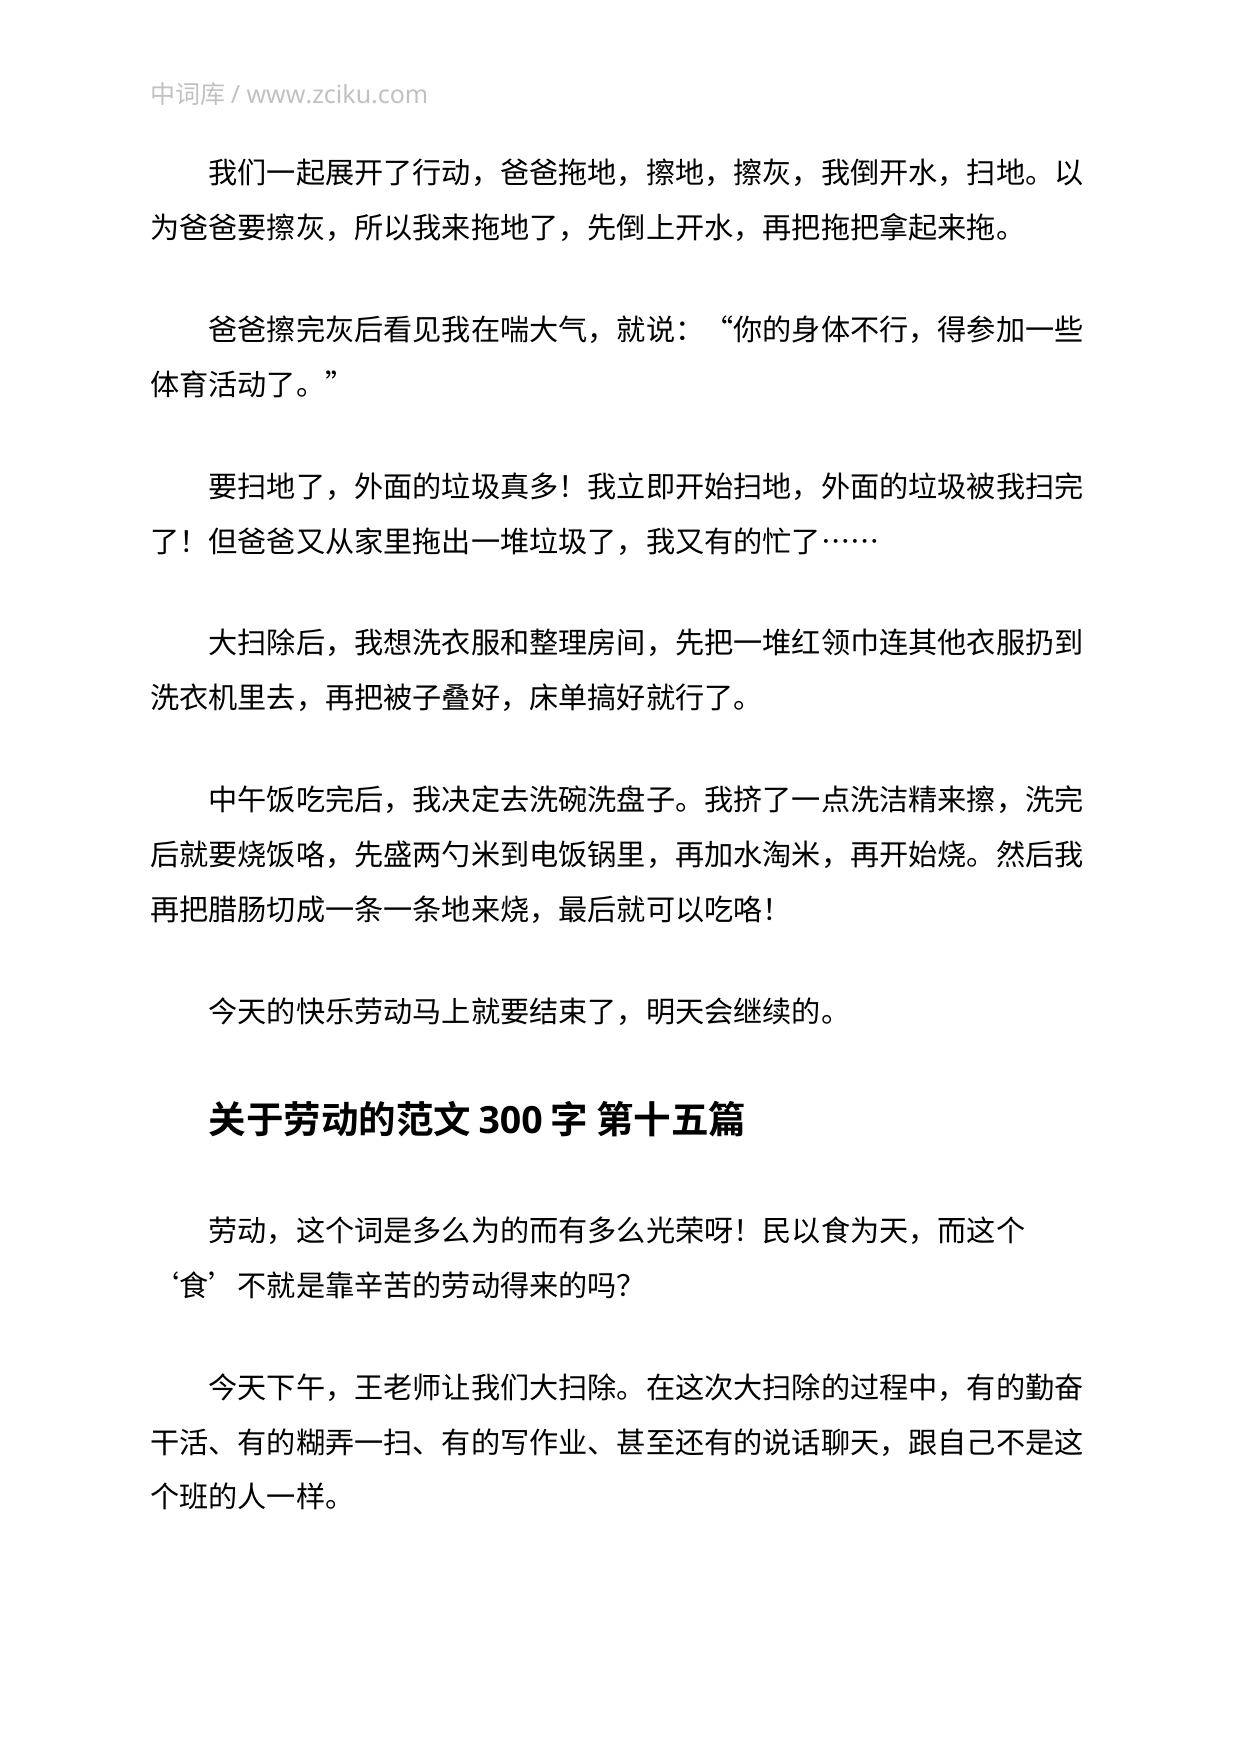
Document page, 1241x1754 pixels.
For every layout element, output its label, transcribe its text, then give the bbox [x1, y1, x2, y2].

text 我们一起展开了行动，爸爸拖地，擦地，擦灰，我倒开水，扫地。以为爸爸要擦灰，所以我来拖地了，先倒上开水，再把拖把拿起来拖。 [150, 150, 1090, 247]
text 今天下午，王老师让我们大扫除。在这次大扫除的过程中，有的勤奋干活、有的糊弄一扫、有的写作业、甚至还有的说话聊天，跟自己不是这个班的人一样。 [150, 1364, 1090, 1516]
text 要扫地了，外面的垃圾真多！我立即开始扫地，外面的垃圾被我扫完了！但爸爸又从家里拖出一堆垃圾了，我又有的忙了…… [150, 463, 1090, 561]
text 爸爸擦完灰后看见我在喘大气，就说：“你的身体不行，得参加一些体育活动了。” [150, 307, 1090, 404]
text 劳动，这个词是多么为的而有多么光荣呀！民以食为天，而这个‘食’不就是靠辛苦的劳动得来的吗？ [150, 1208, 1090, 1305]
text 今天的快乐劳动马上就要结束了，明天会继续的。 [150, 988, 1090, 1031]
text 关于劳动的范文300字 第十五篇 [150, 1090, 1090, 1144]
text 大扫除后，我想洗衣服和整理房间，先把一堆红领巾连其他衣服扔到洗衣机里去，再把被子叠好，床单搞好就行了。 [150, 620, 1090, 717]
text 中午饭吃完后，我决定去洗碗洗盘子。我挤了一点洗洁精来擦，洗完后就要烧饭咯，先盛两勺米到电饭锅里，再加水淘米，再开始烧。然后我再把腊肠切成一条一条地来烧，最后就可以吃咯！ [150, 777, 1090, 929]
